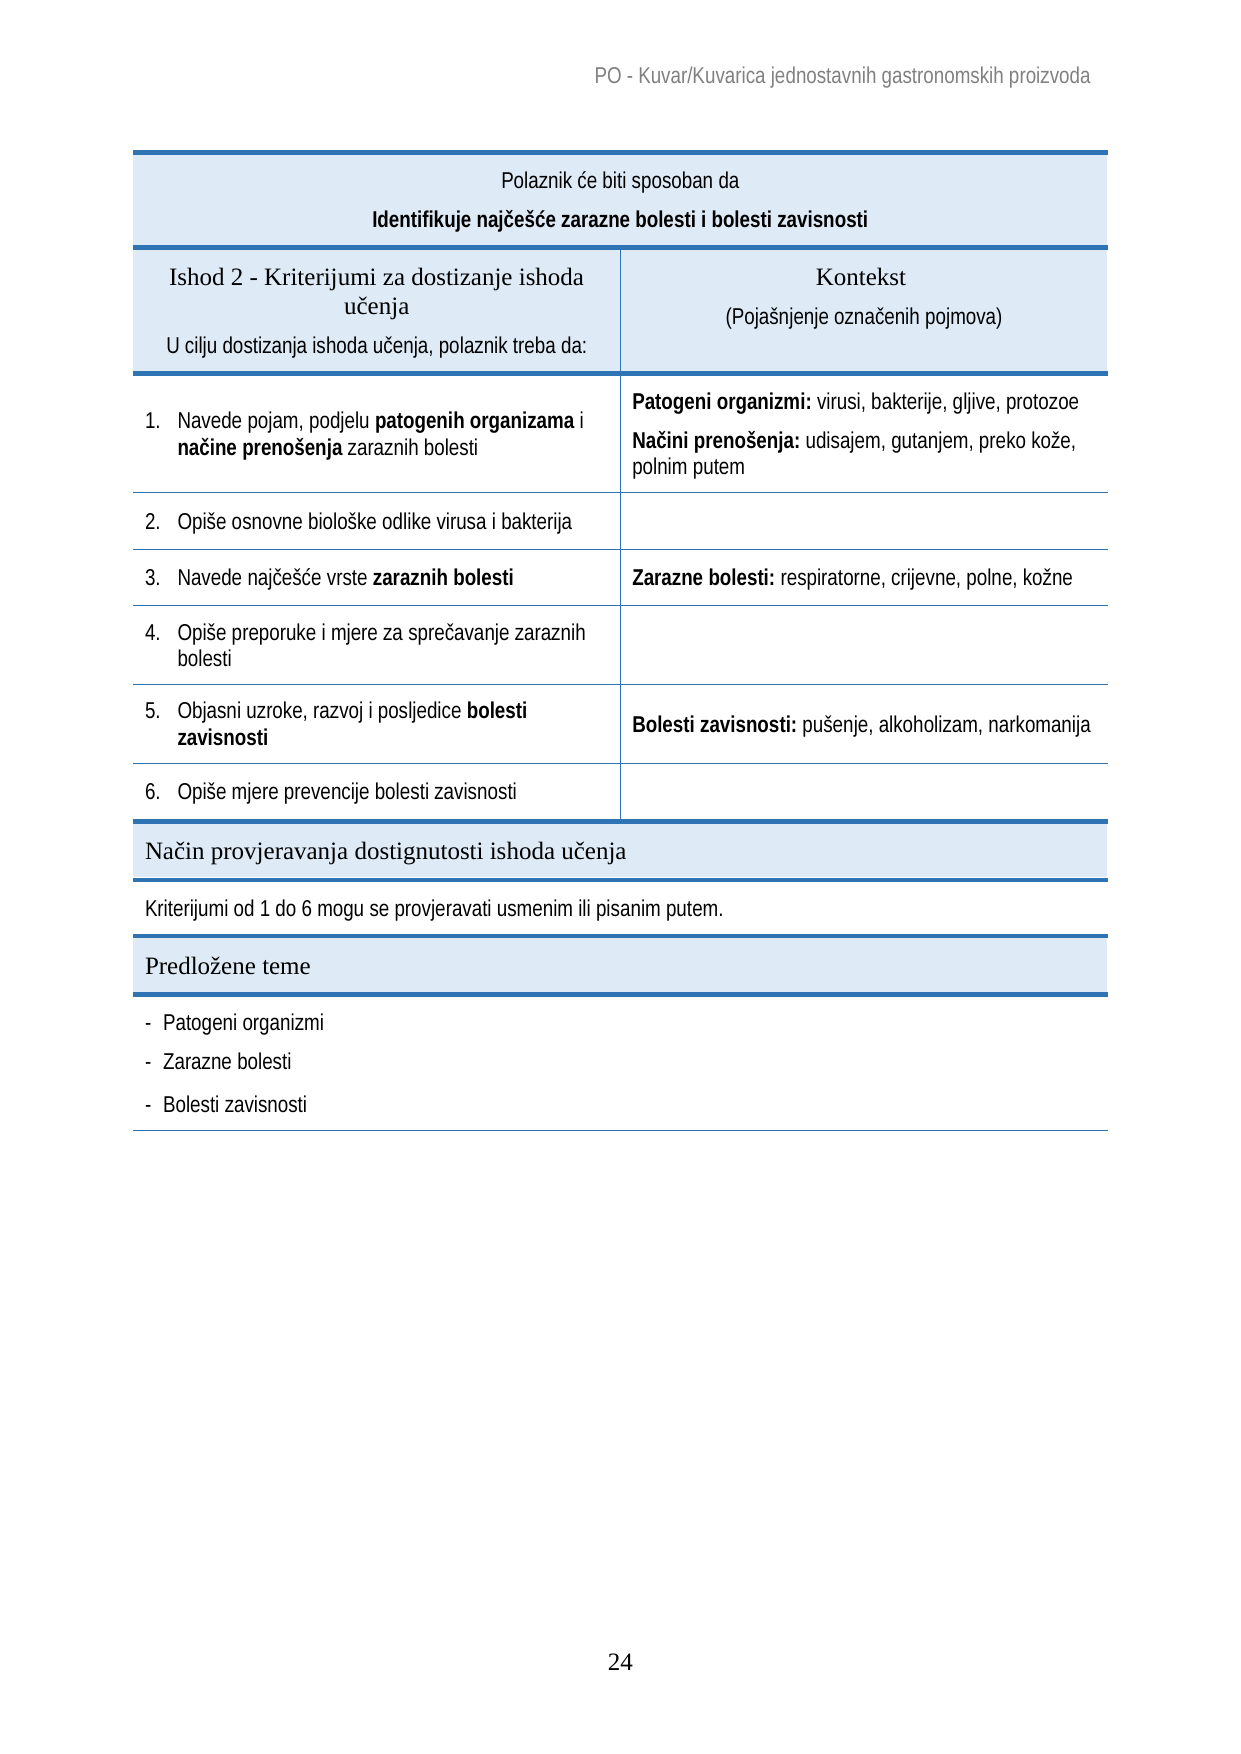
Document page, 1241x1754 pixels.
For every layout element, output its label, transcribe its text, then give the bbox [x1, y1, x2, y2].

table_cell Opiše preporuke i mjere za sprečavanje zaraznih bolesti [133, 606, 620, 684]
table_cell [133, 250, 620, 371]
table_header Identifikuje najčešće zarazne bolesti i bolesti zavisnosti [133, 155, 1107, 245]
table_cell Patogeni organizmi: virusi, bakterije, gljive, protozoe Načini prenošenja: udisajem, gutanjem, preko kože, polnim putem [621, 376, 1107, 492]
table_cell Kriterijumi od 1 do 6 mogu se provjeravati usmenim ili pisanim putem. [133, 882, 1107, 933]
table_cell [133, 824, 1107, 877]
table_cell [621, 606, 1107, 684]
table_cell Opiše mjere prevencije bolesti zavisnosti [133, 764, 620, 819]
table_cell Zarazne bolesti: respiratorne, crijevne, polne, kožne [621, 550, 1107, 605]
table_cell [621, 493, 1107, 549]
table_cell Patogeni organizmi Zarazne bolesti Bolesti zavisnosti [133, 997, 1107, 1129]
table_cell Bolesti zavisnosti: pušenje, alkoholizam, narkomanija [621, 685, 1107, 763]
table_cell [133, 938, 1107, 992]
table_cell Navede najčešće vrste zaraznih bolesti [133, 550, 620, 605]
table_cell Opiše osnovne biološke odlike virusa i bakterija [133, 493, 620, 549]
table_cell Navede pojam, podjelu patogenih organizama i načine prenošenja zaraznih bolesti [133, 376, 620, 492]
table_cell [621, 250, 1107, 371]
table_cell [621, 764, 1107, 819]
table_cell Objasni uzroke, razvoj i posljedice bolesti zavisnosti [133, 685, 620, 763]
